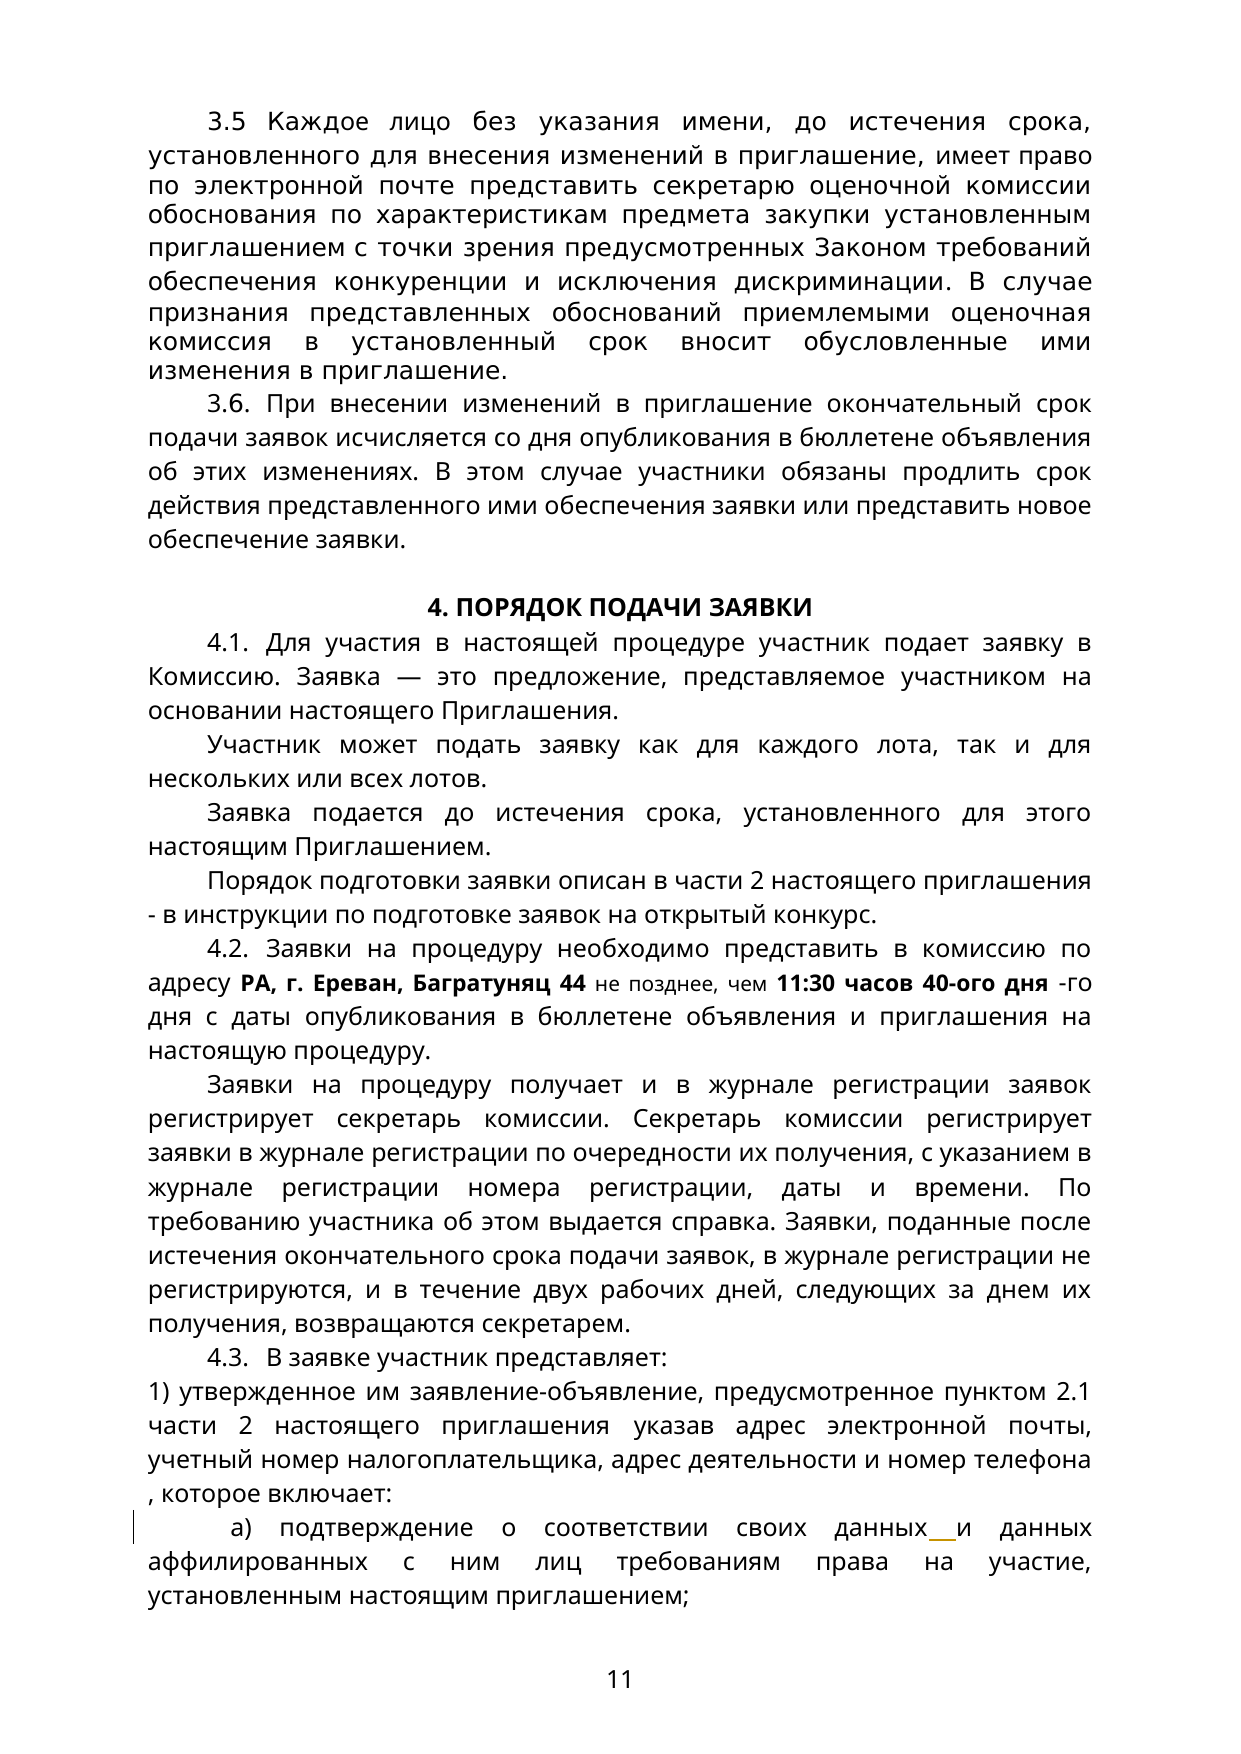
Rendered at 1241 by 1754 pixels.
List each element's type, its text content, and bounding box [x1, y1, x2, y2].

text а) подтверждение о соответствии своих данныхи данных аффилированных с ним лиц требованиям права на участие, установленным настоящим приглашением; [148, 1510, 1092, 1612]
text 4. ПОРЯДОК ПОДАЧИ ЗАЯВКИ [148, 590, 1092, 624]
text Заявка подается до истечения срока, установленного для этого настоящим Приглашением. [148, 794, 1092, 863]
text 3.6. При внесении изменений в приглашение окончательный срок подачи заявок исчисляется со дня опубликования в бюллетене объявления об этих изменениях. В этом случае участники обязаны продлить срок действия представленного ими обеспечения заявки или представить новое обеспечение заявки. [148, 386, 1092, 556]
text Участник может подать заявку как для каждого лота, так и для нескольких или всех лотов. [148, 726, 1092, 794]
text 3.5 Каждое лицо без указания имени, до истечения срока, установленного для внесения изменений в приглашение, имеет право по электронной почте представить секретарю оценочной комиссии обоснования по характеристикам предмета закупки установленным приглашением с точки зрения предусмотренных Законом требований обеспечения конкуренции и исключения дискриминации. В случае признания представленных обоснований приемлемыми оценочная комиссия в установленный срок вносит обусловленные ими изменения в приглашение. [148, 103, 1092, 386]
text 4.2. Заявки на процедуру необходимо представить в комиссию по адресу РА, г. Ереван, Багратуняц 44 не позднее, чем 11:30 часов 40-ого дня -го дня с даты опубликования в бюллетене объявления и приглашения на настоящую процедуру. [148, 931, 1092, 1067]
text 1) утвержденное им заявление-объявление, предусмотренное пунктом 2.1 части 2 настоящего приглашения указав адрес электронной почты, учетный номер налогоплательщика, адрес деятельности и номер телефона , которое включает: [148, 1373, 1092, 1510]
text 4.1. Для участия в настоящей процедуре участник подает заявку в Комиссию. Заявка — это предложение, представляемое участником на основании настоящего Приглашения. [148, 624, 1092, 726]
text Порядок подготовки заявки описан в части 2 настоящего приглашения - в инструкции по подготовке заявок на открытый конкурс. [148, 863, 1092, 931]
text Заявки на процедуру получает и в журнале регистрации заявок регистрирует секретарь комиссии. Секретарь комиссии регистрирует заявки в журнале регистрации по очередности их получения, с указанием в журнале регистрации номера регистрации, даты и времени. По требованию участника об этом выдается справка. Заявки, поданные после истечения окончательного срока подачи заявок, в журнале регистрации не регистрируются, и в течение двух рабочих дней, следующих за днем их получения, возвращаются секретарем. [148, 1067, 1092, 1339]
text 4.3. В заявке участник представляет: [148, 1339, 1092, 1373]
